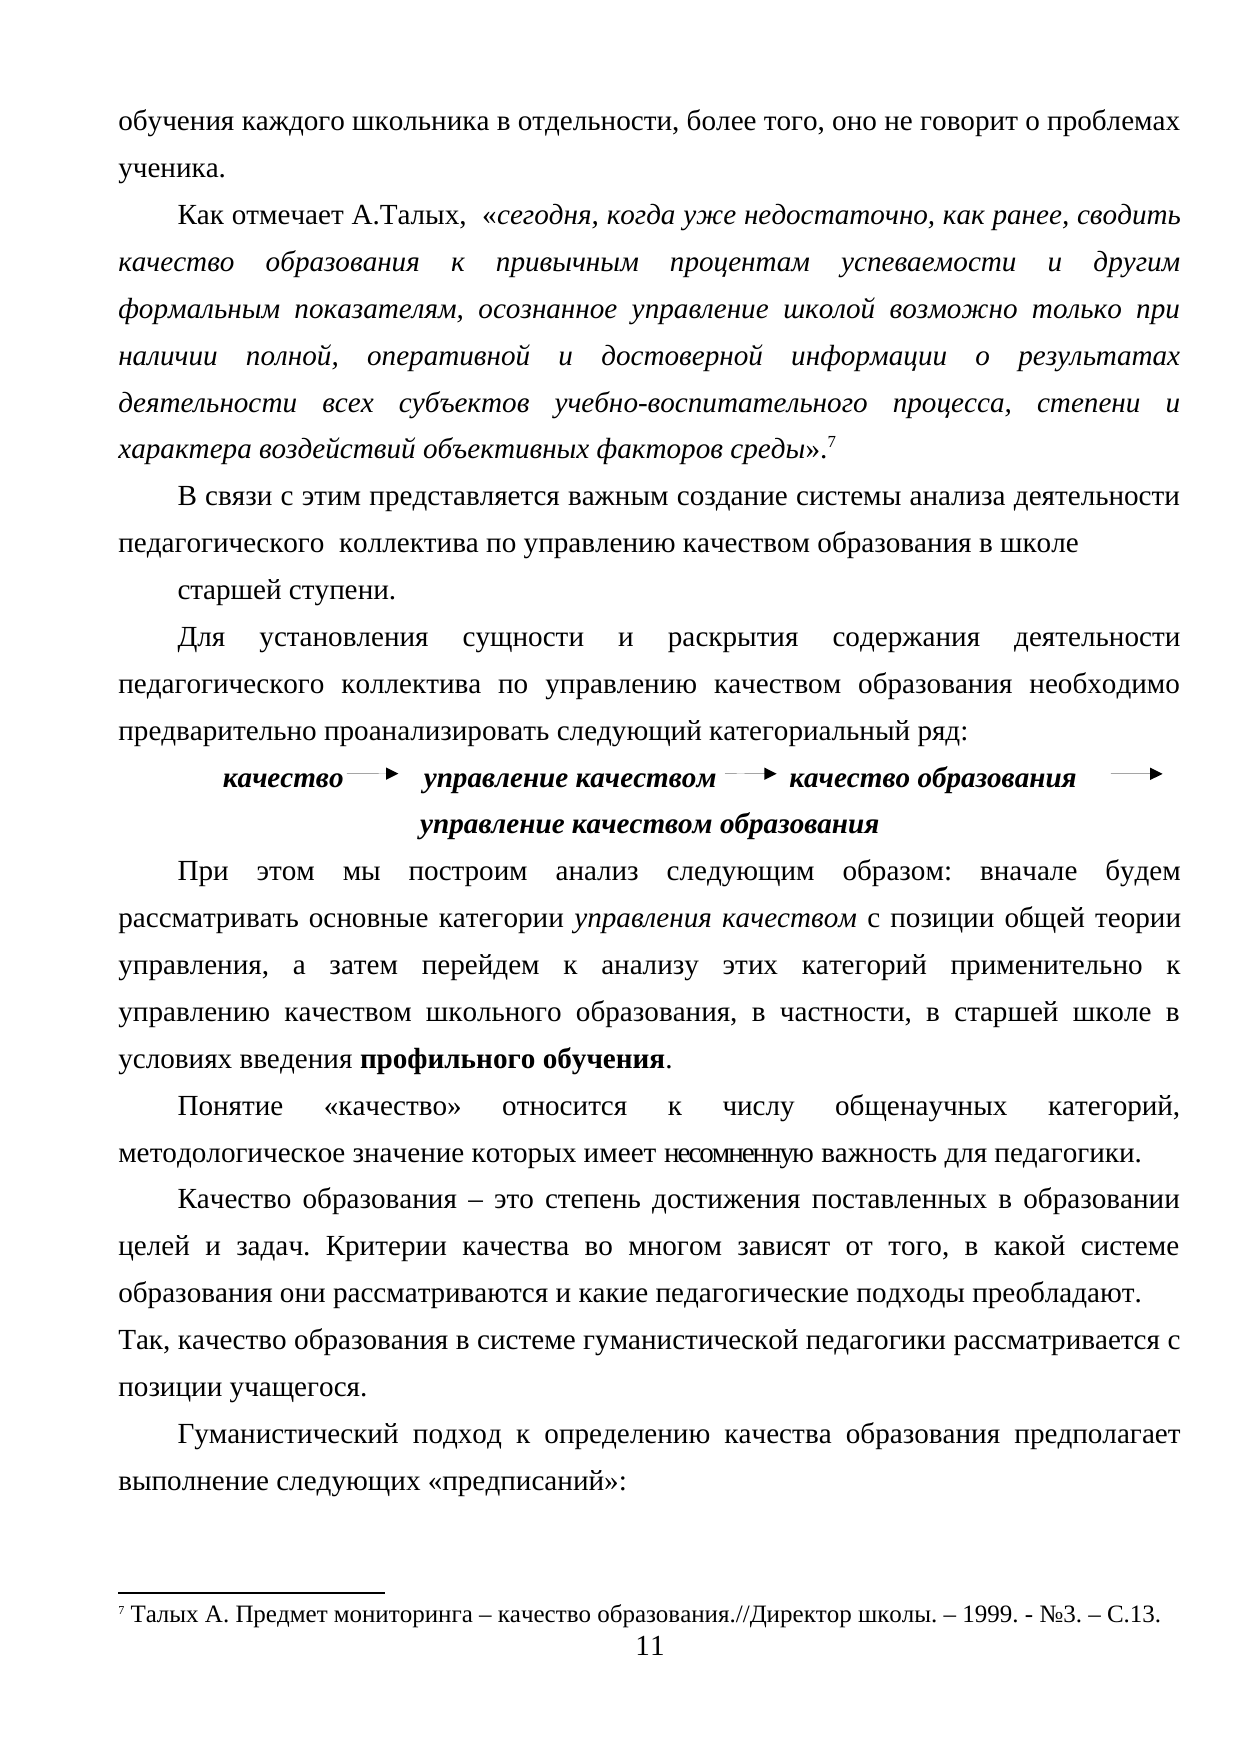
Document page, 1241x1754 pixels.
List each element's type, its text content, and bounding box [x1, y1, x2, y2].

text Для установления сущности и раскрытия содержания деятельности педагогического коллектива по управлению качеством образования необходимо предварительно проанализировать следующий категориальный ряд: [118, 619, 1181, 746]
text управление качеством образования [118, 807, 1181, 840]
text старшей ступени. [118, 572, 1181, 606]
text Как отмечает А.Талых, «сегодня, когда уже недостаточно, как ранее, сводить качество образования к привычным процентам успеваемости и другим формальным показателям, осознанное управление школой возможно только при наличии полной, оперативной и достоверной информации о результатах деятельности всех субъектов учебно-воспитательного процесса, степени и характера воздействий объективных факторов среды». [118, 197, 1181, 465]
text При этом мы построим анализ следующим образом: вначале будем рассматривать основные категории управления качеством с позиции общей теории управления, а затем перейдем к анализу этих категорий применительно к управлению качеством школьного образования, в частности, в старшей школе в условиях введения профильного обучения. [118, 853, 1181, 1074]
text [118, 103, 1181, 184]
text Так, качество образования в системе гуманистической педагогики рассматривается с позиции учащегося. [118, 1322, 1181, 1403]
text качество управление качеством качество образования [118, 760, 1181, 793]
text Гуманистический подход к определению качества образования предполагает выполнение следующих «предписаний»: [118, 1416, 1181, 1496]
text Качество образования – это степень достижения поставленных в образовании целей и задач. Критерии качества во многом зависят от того, в какой системе образования они рассматриваются и какие педагогические подходы преобладают. [118, 1182, 1181, 1309]
text В связи с этим представляется важным создание системы анализа деятельности педагогического коллектива по управлению качеством образования в школе [118, 478, 1181, 559]
text Понятие «качество» относится к числу общенаучных категорий, методологическое значение которых имеет несомненную важность для педагогики. [118, 1088, 1181, 1168]
